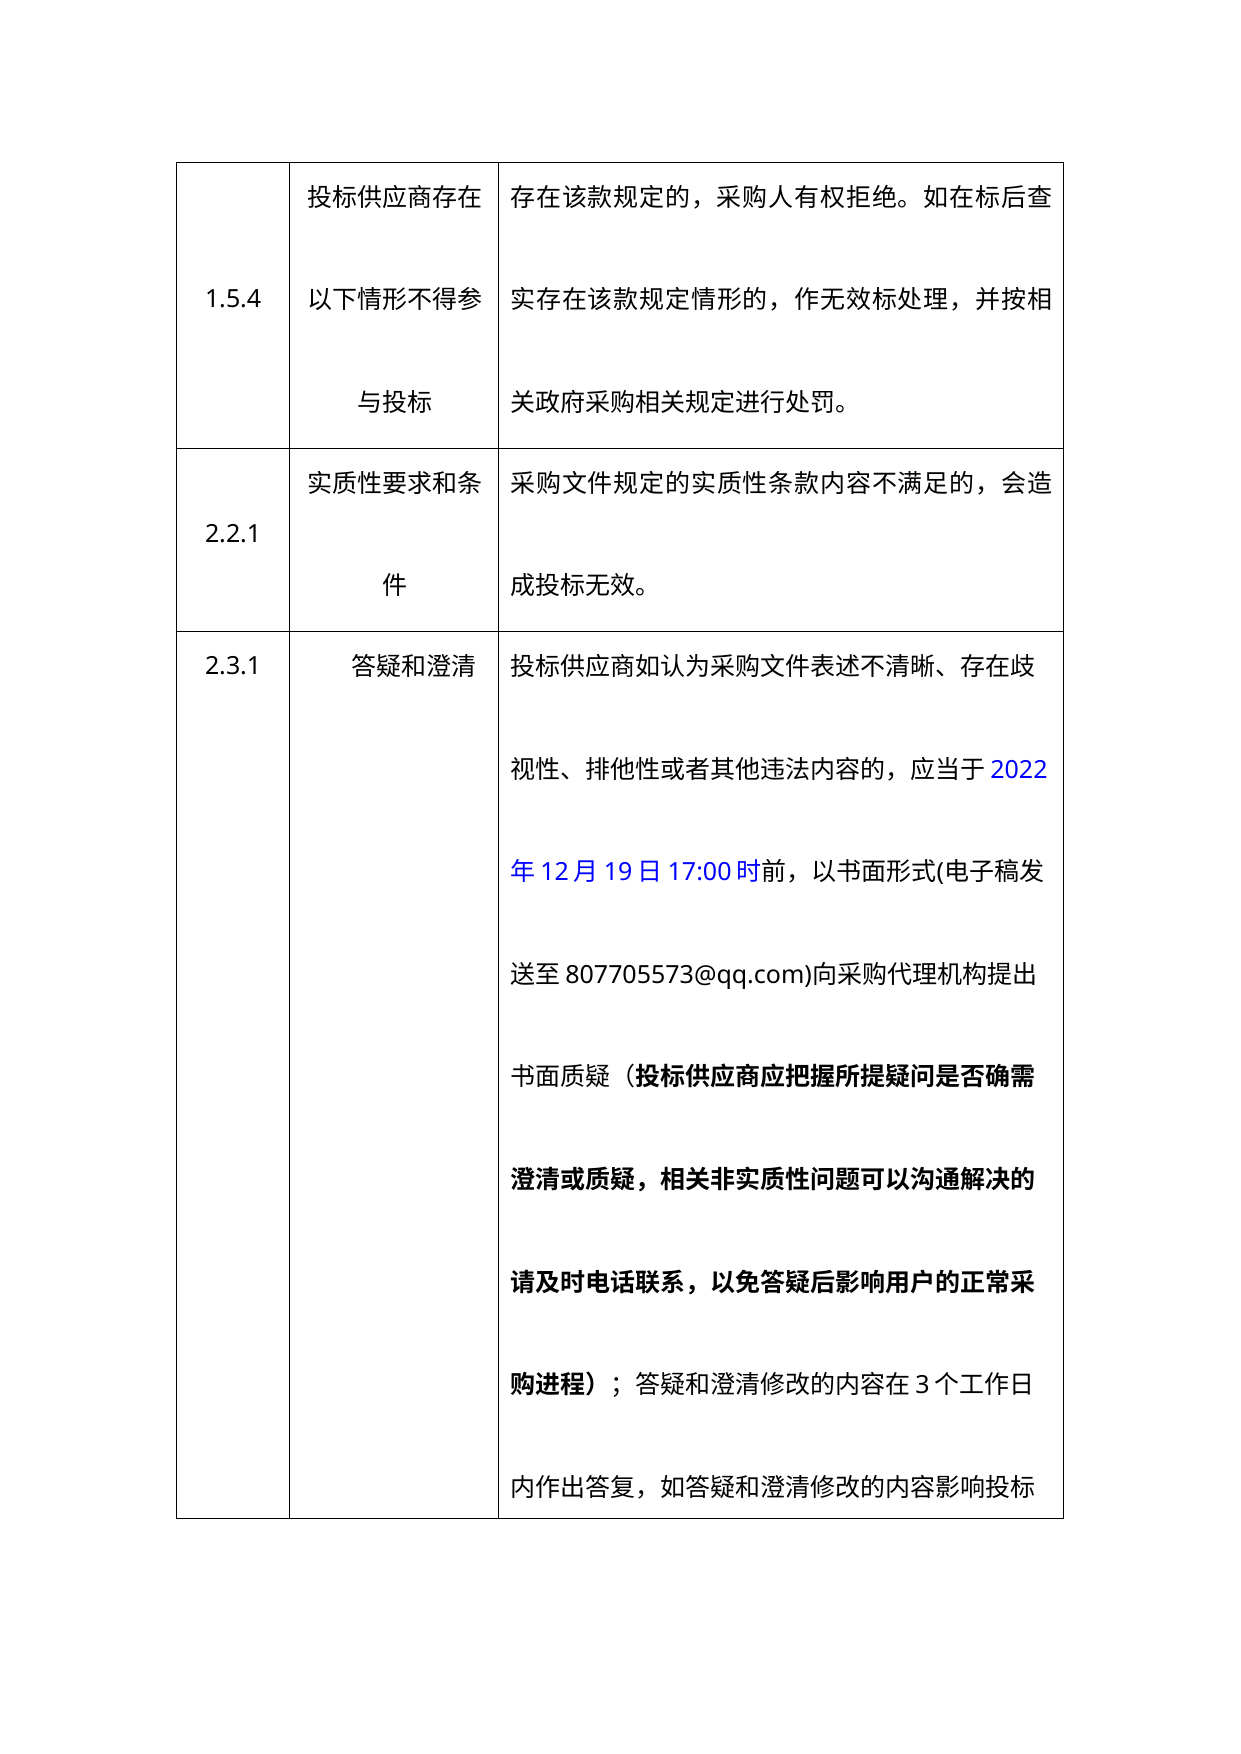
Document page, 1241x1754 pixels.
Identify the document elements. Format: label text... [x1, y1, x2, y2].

table_cell 采购文件规定的实质性条款内容不满足的，会造成投标无效。 [499, 449, 1063, 631]
table_cell 2.2.1 [177, 449, 289, 631]
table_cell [499, 632, 1063, 1518]
table_cell 2.3.1 [177, 632, 289, 1518]
table_cell 1.5.4 [177, 163, 289, 448]
table_cell 实质性要求和条件 [290, 449, 498, 631]
table_cell 存在该款规定的，采购人有权拒绝。如在标后查实存在该款规定情形的，作无效标处理，并按相关政府采购相关规定进行处罚。 [499, 163, 1063, 448]
table_cell 投标供应商存在以下情形不得参与投标 [290, 163, 498, 448]
table_cell 答疑和澄清 [290, 632, 498, 1518]
